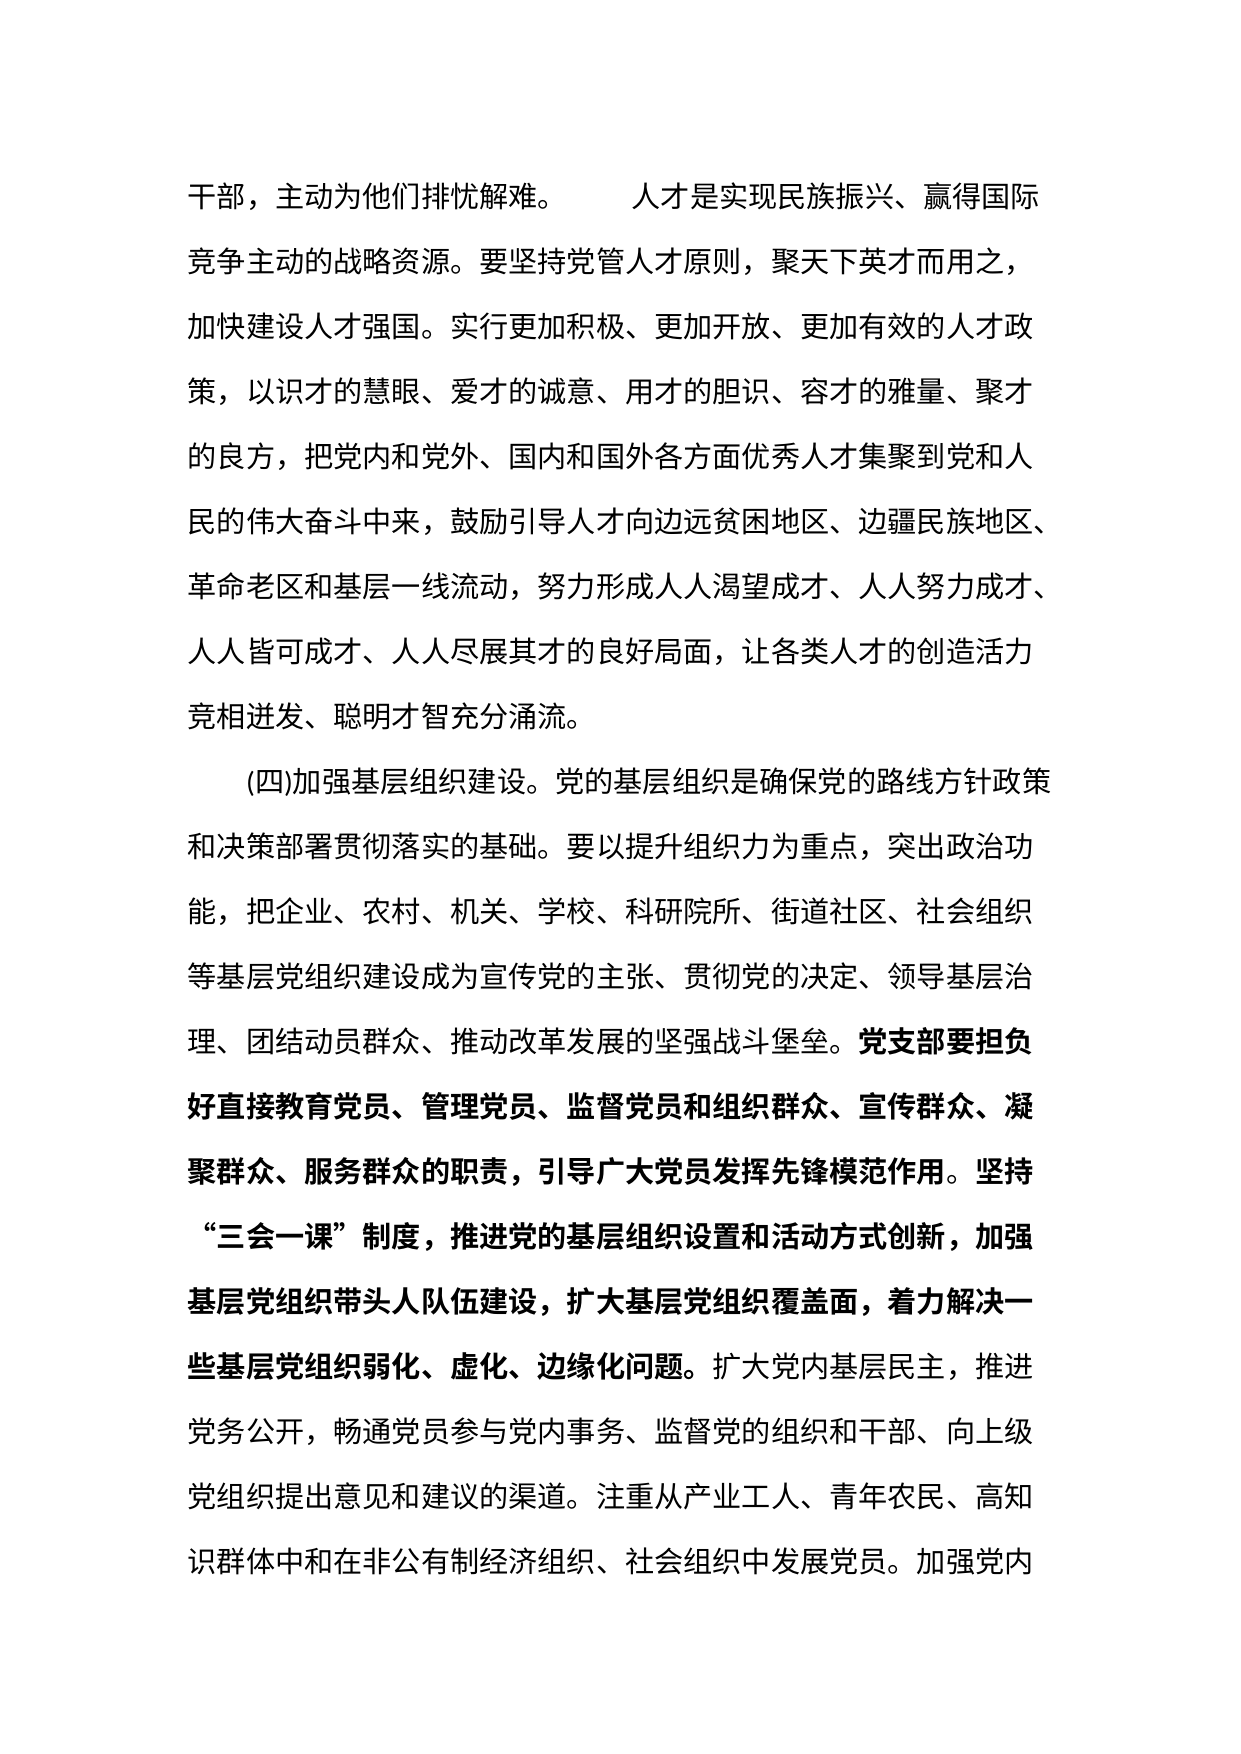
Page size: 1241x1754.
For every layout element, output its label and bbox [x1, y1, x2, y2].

text [187, 747, 1053, 1592]
text [187, 162, 1053, 747]
